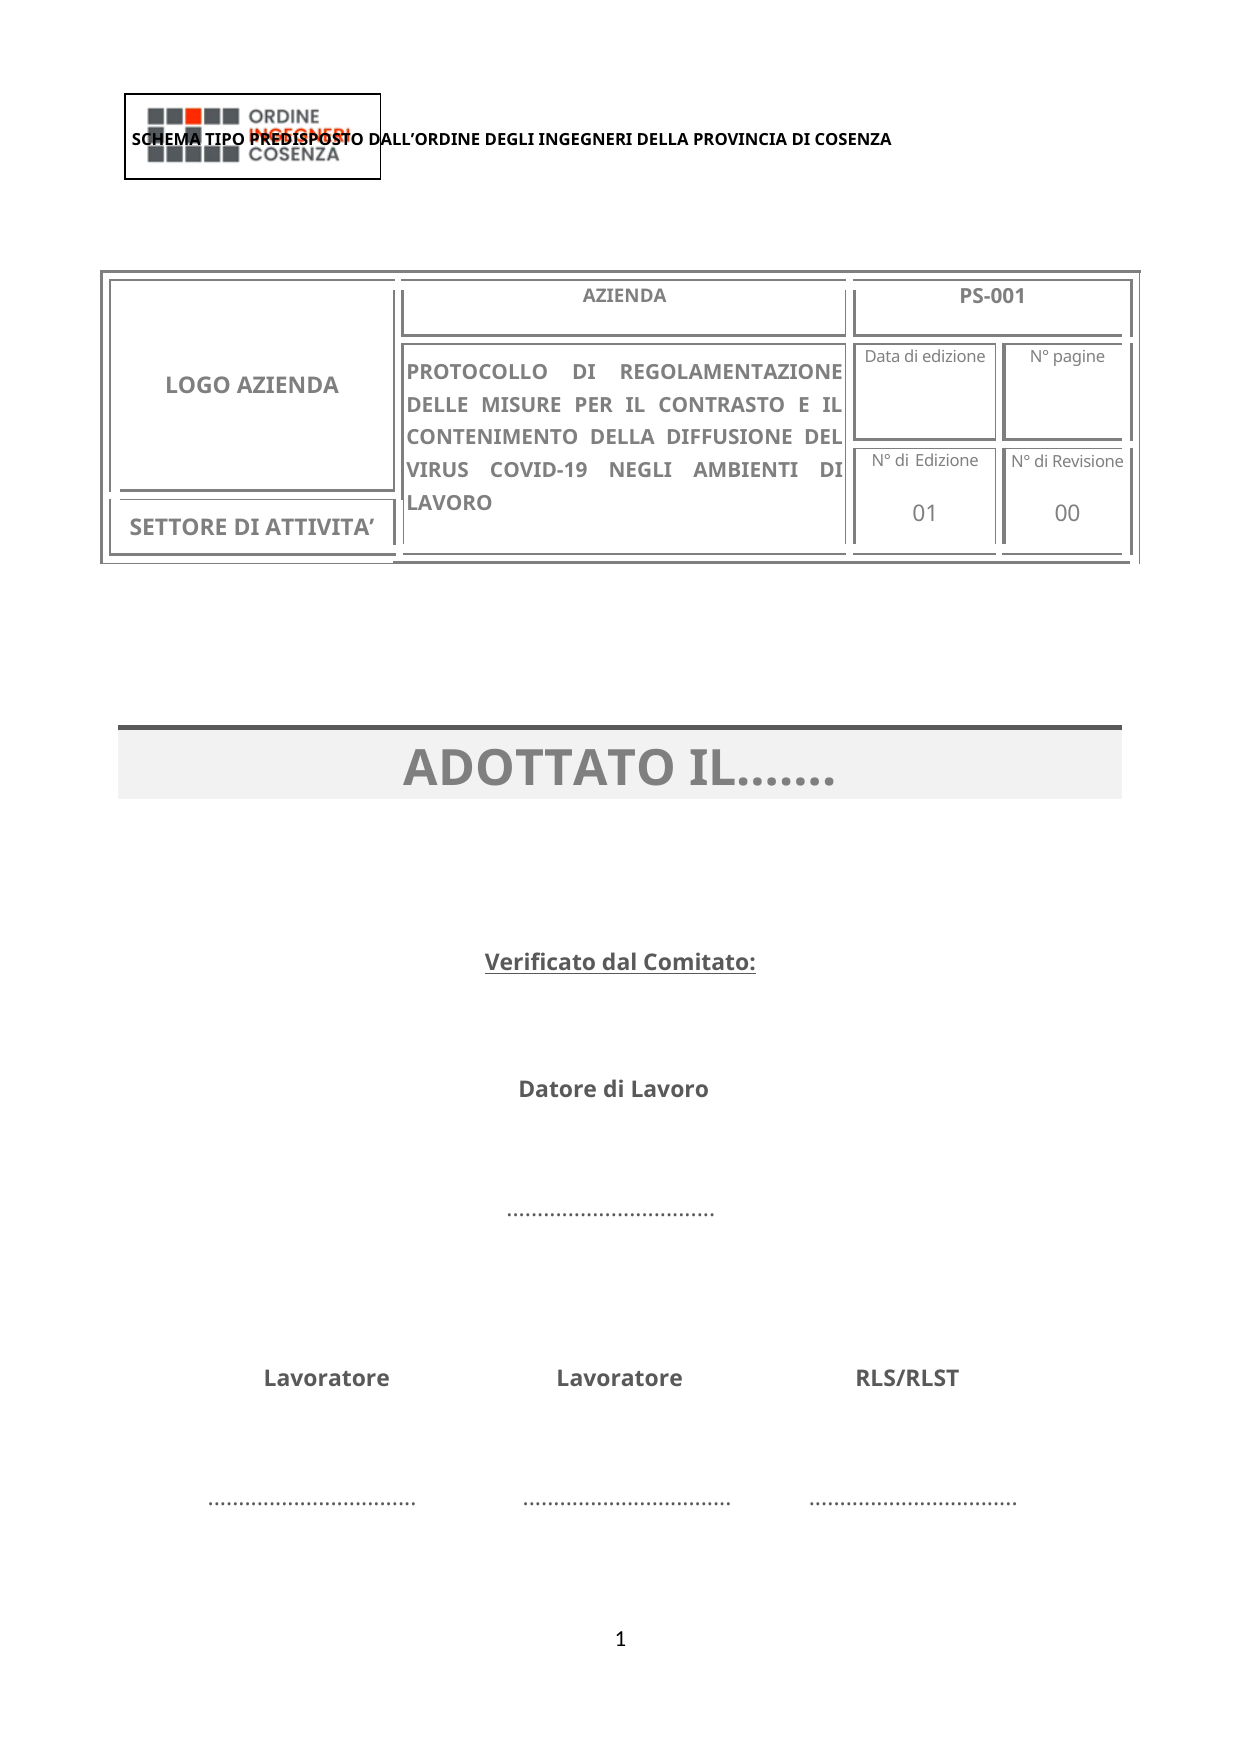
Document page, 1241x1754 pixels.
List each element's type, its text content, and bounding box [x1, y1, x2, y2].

table_cell N° di Revisione 00 [1000, 438, 1135, 553]
title ADOTTATO IL……. [118, 730, 1122, 799]
table_cell Data di edizione [850, 334, 1000, 438]
text Verificato dal Comitato: [118, 946, 1122, 977]
text Lavoratore Lavoratore RLS/RLST [192, 1362, 1112, 1393]
table_cell N° pagine [1000, 334, 1135, 438]
table_cell N° di Edizione 01 [850, 438, 1000, 553]
text .................................. .................................. .................................. [118, 1481, 1112, 1512]
table_header PS-001 [850, 273, 1135, 334]
table_cell PROTOCOLLO DI REGOLAMENTAZIONE DELLE MISURE PER IL CONTRASTO E IL CONTENIMENTO DELLA DIFFUSIONE DEL VIRUS COVID-19 NEGLI AMBIENTI DI LAVORO [399, 334, 850, 553]
text .................................. [192, 1192, 1112, 1223]
table_header LOGO AZIENDA [105, 273, 399, 489]
text Datore di Lavoro [192, 1073, 1112, 1104]
picture [140, 101, 358, 172]
table_header AZIENDA [399, 273, 850, 334]
table_cell SETTORE DI ATTIVITA’ [105, 489, 399, 553]
